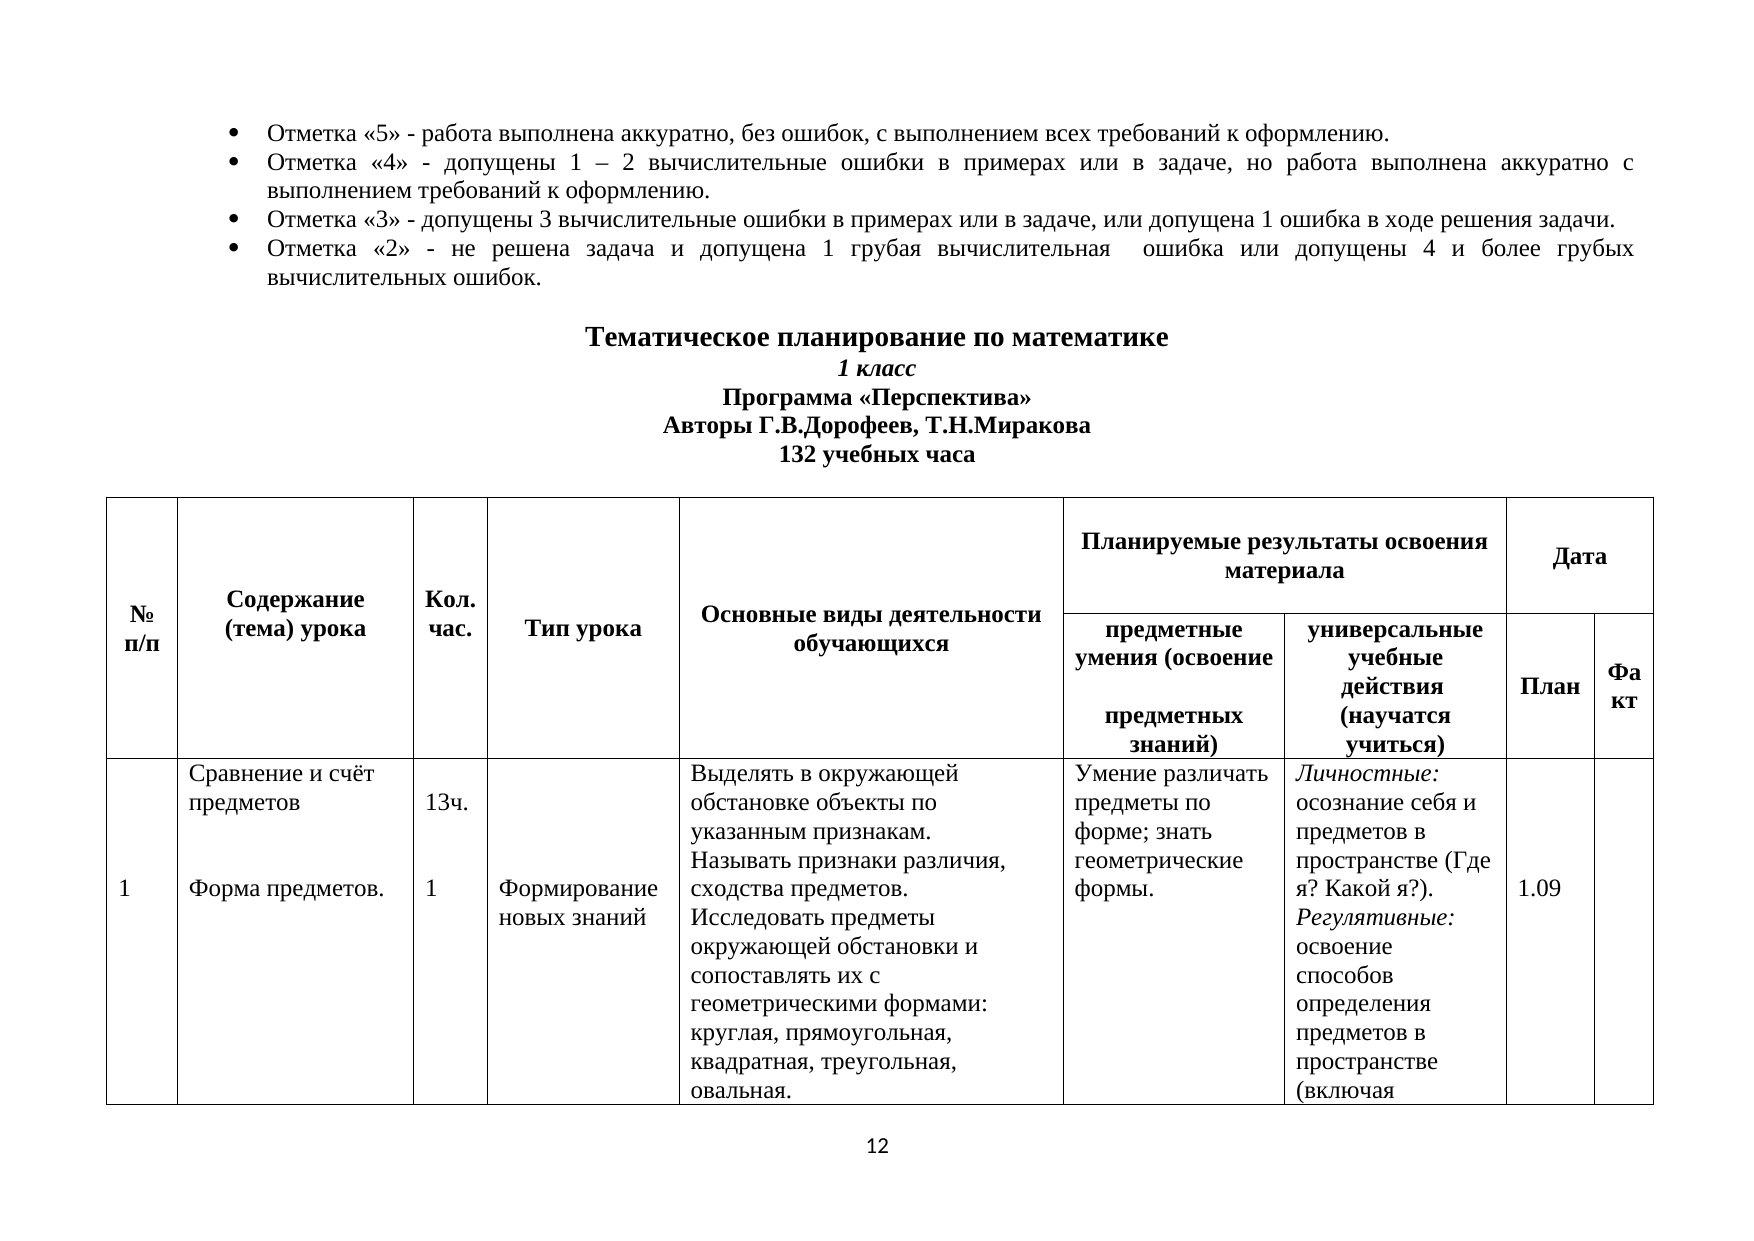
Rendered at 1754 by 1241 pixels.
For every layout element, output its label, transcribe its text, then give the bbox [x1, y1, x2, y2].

list Отметка «2» - не решена задача и допущена 1 грубая вычислительная ошибка или допущены 4 и более грубых вычислительных ошибок. [229, 233, 1636, 291]
table_header Планируемые результаты освоения материала [1064, 498, 1506, 613]
table_cell 1 [107, 759, 177, 1103]
table_cell Сравнение и счёт предметов Форма предметов. [178, 759, 413, 1103]
table_cell План [1507, 614, 1594, 757]
table_cell 13ч. 1 [414, 759, 487, 1103]
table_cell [1285, 759, 1506, 1103]
text Программа «Перспектива» [118, 382, 1636, 410]
table_cell Умение различать предметы по форме; знать геометрические формы. [1064, 759, 1284, 1103]
list Отметка «5» - работа выполнена аккуратно, без ошибок, с выполнением всех требований к оформлению. [229, 118, 1636, 147]
table_header Основные виды деятельности обучающихся [680, 498, 1063, 757]
table_header Содержание (тема) урока [178, 498, 413, 757]
table_cell Факт [1595, 614, 1653, 757]
table_cell универсальные учебные действия (научатся учиться) [1285, 614, 1506, 757]
text 132 учебных часа [118, 439, 1636, 468]
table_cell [488, 759, 679, 1103]
table_cell предметные умения (освоение предметных знаний) [1064, 614, 1284, 757]
table_cell 1.09 [1507, 759, 1594, 1103]
table_header Дата [1507, 498, 1653, 613]
table_cell Выделять в окружающей обстановке объекты по указанным признакам. Называть признаки различия, сходства предметов. Исследовать предметы окружающей обстановки и сопоставлять их с геометрическими формами: круглая, прямоугольная, квадратная, треугольная, овальная. [680, 759, 1063, 1103]
table_cell [1595, 759, 1653, 1103]
text Авторы Г.В.Дорофеев, Т.Н.Миракова [118, 410, 1636, 439]
text 1 класс [118, 353, 1636, 382]
table_header Тип урока [488, 498, 679, 757]
text Тематическое планирование по математике [118, 319, 1636, 353]
table_header Кол. час. [414, 498, 487, 757]
list Отметка «3» - допущены 3 вычислительные ошибки в примерах или в задаче, или допущена 1 ошибка в ходе решения задачи. [229, 204, 1636, 233]
list Отметка «4» - допущены 1 – 2 вычислительные ошибки в примерах или в задаче, но работа выполнена аккуратно с выполнением требований к оформлению. [229, 147, 1636, 204]
table_header № п/п [107, 498, 177, 757]
